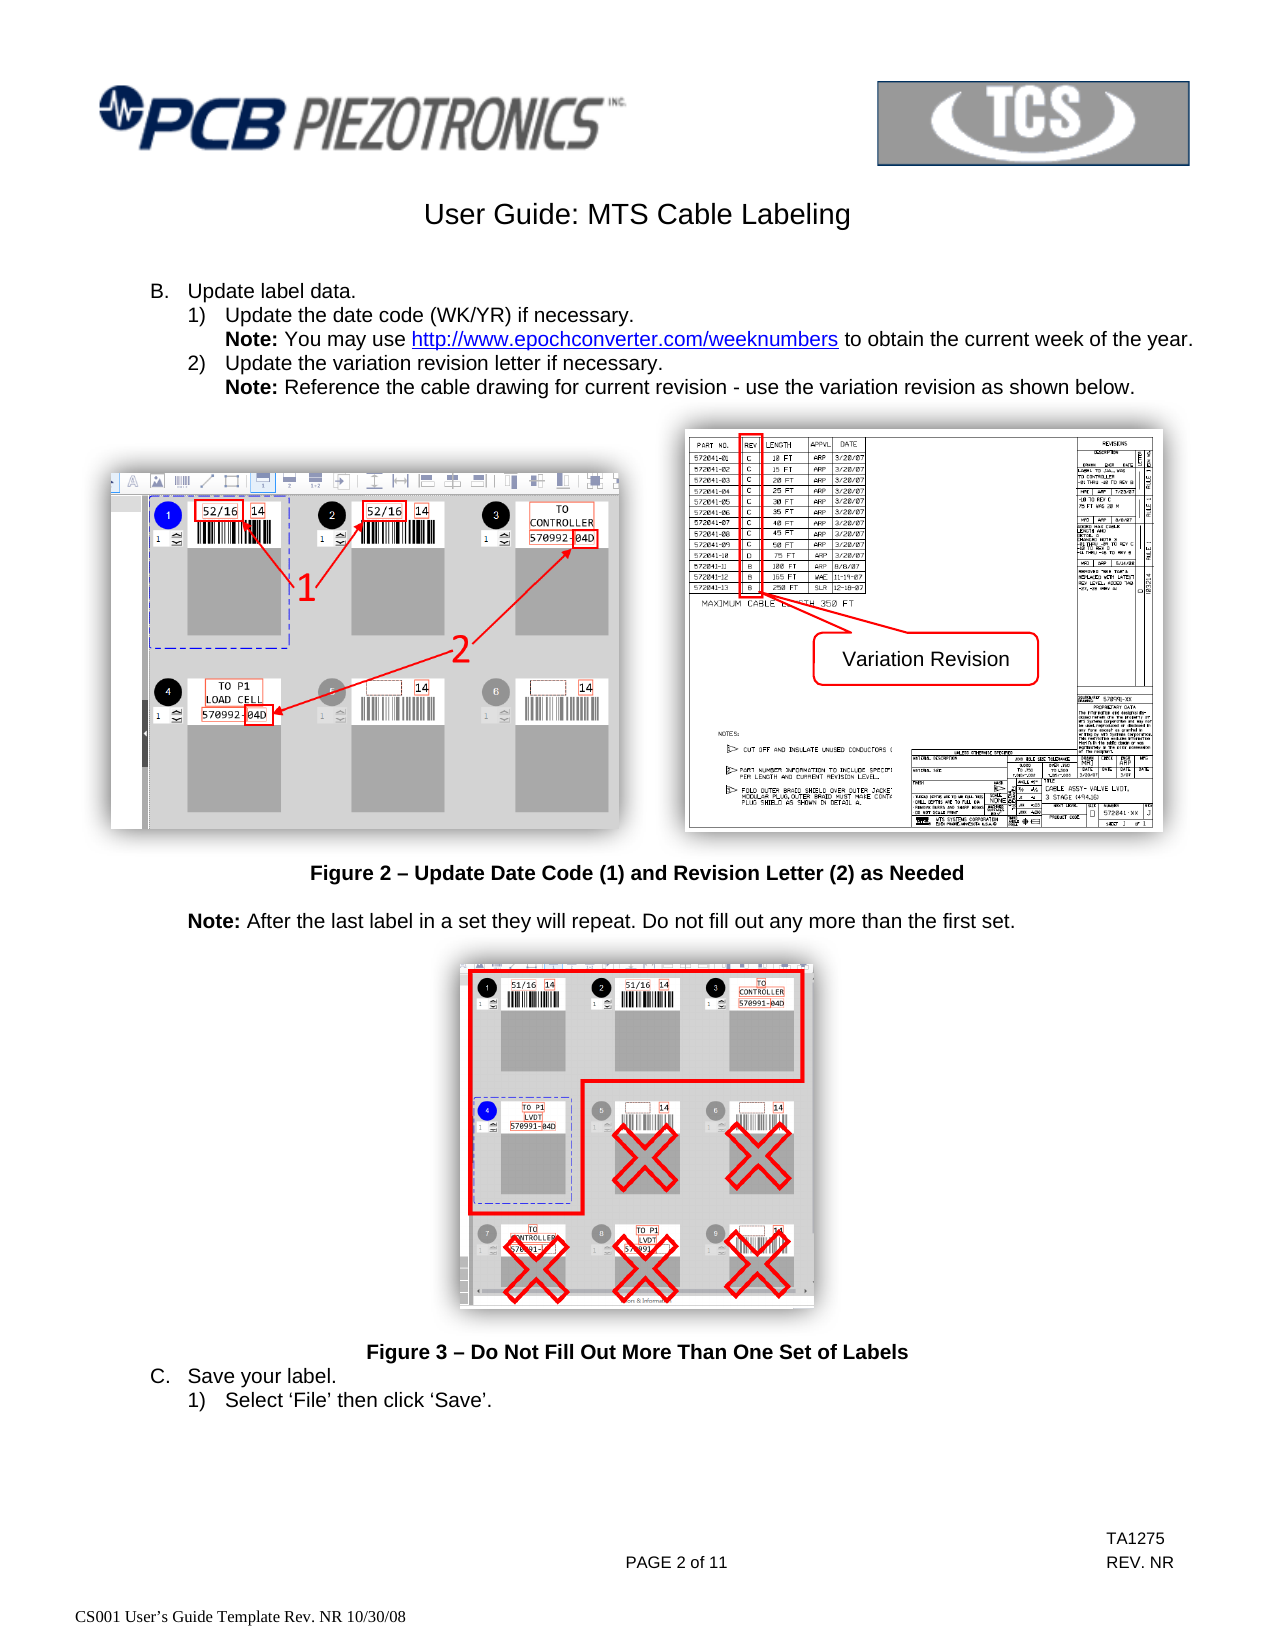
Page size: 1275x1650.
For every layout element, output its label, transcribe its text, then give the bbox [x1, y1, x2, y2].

picture [111, 473, 619, 829]
picture [685, 429, 1163, 832]
picture [89, 81, 636, 160]
list Update the variation revision letter if necessary. [187, 351, 1200, 374]
list Note: Reference the cable drawing for current revision - use the variation revision as shown below. [225, 374, 1200, 398]
list Note: You may use http://www.epochconverter.com/weeknumbers to obtain the current week of the year. [225, 327, 1200, 351]
list Update label data. [150, 279, 1200, 303]
list Note: After the last label in a set they will repeat. Do not fill out any more than the first set. [187, 909, 1200, 933]
list Save your label. [150, 1363, 1200, 1387]
list Update the date code (WK/YR) if necessary. [187, 303, 1200, 327]
picture [460, 964, 814, 1309]
picture [877, 81, 1190, 166]
list Select ‘File’ then click ‘Save’. [187, 1387, 1200, 1411]
